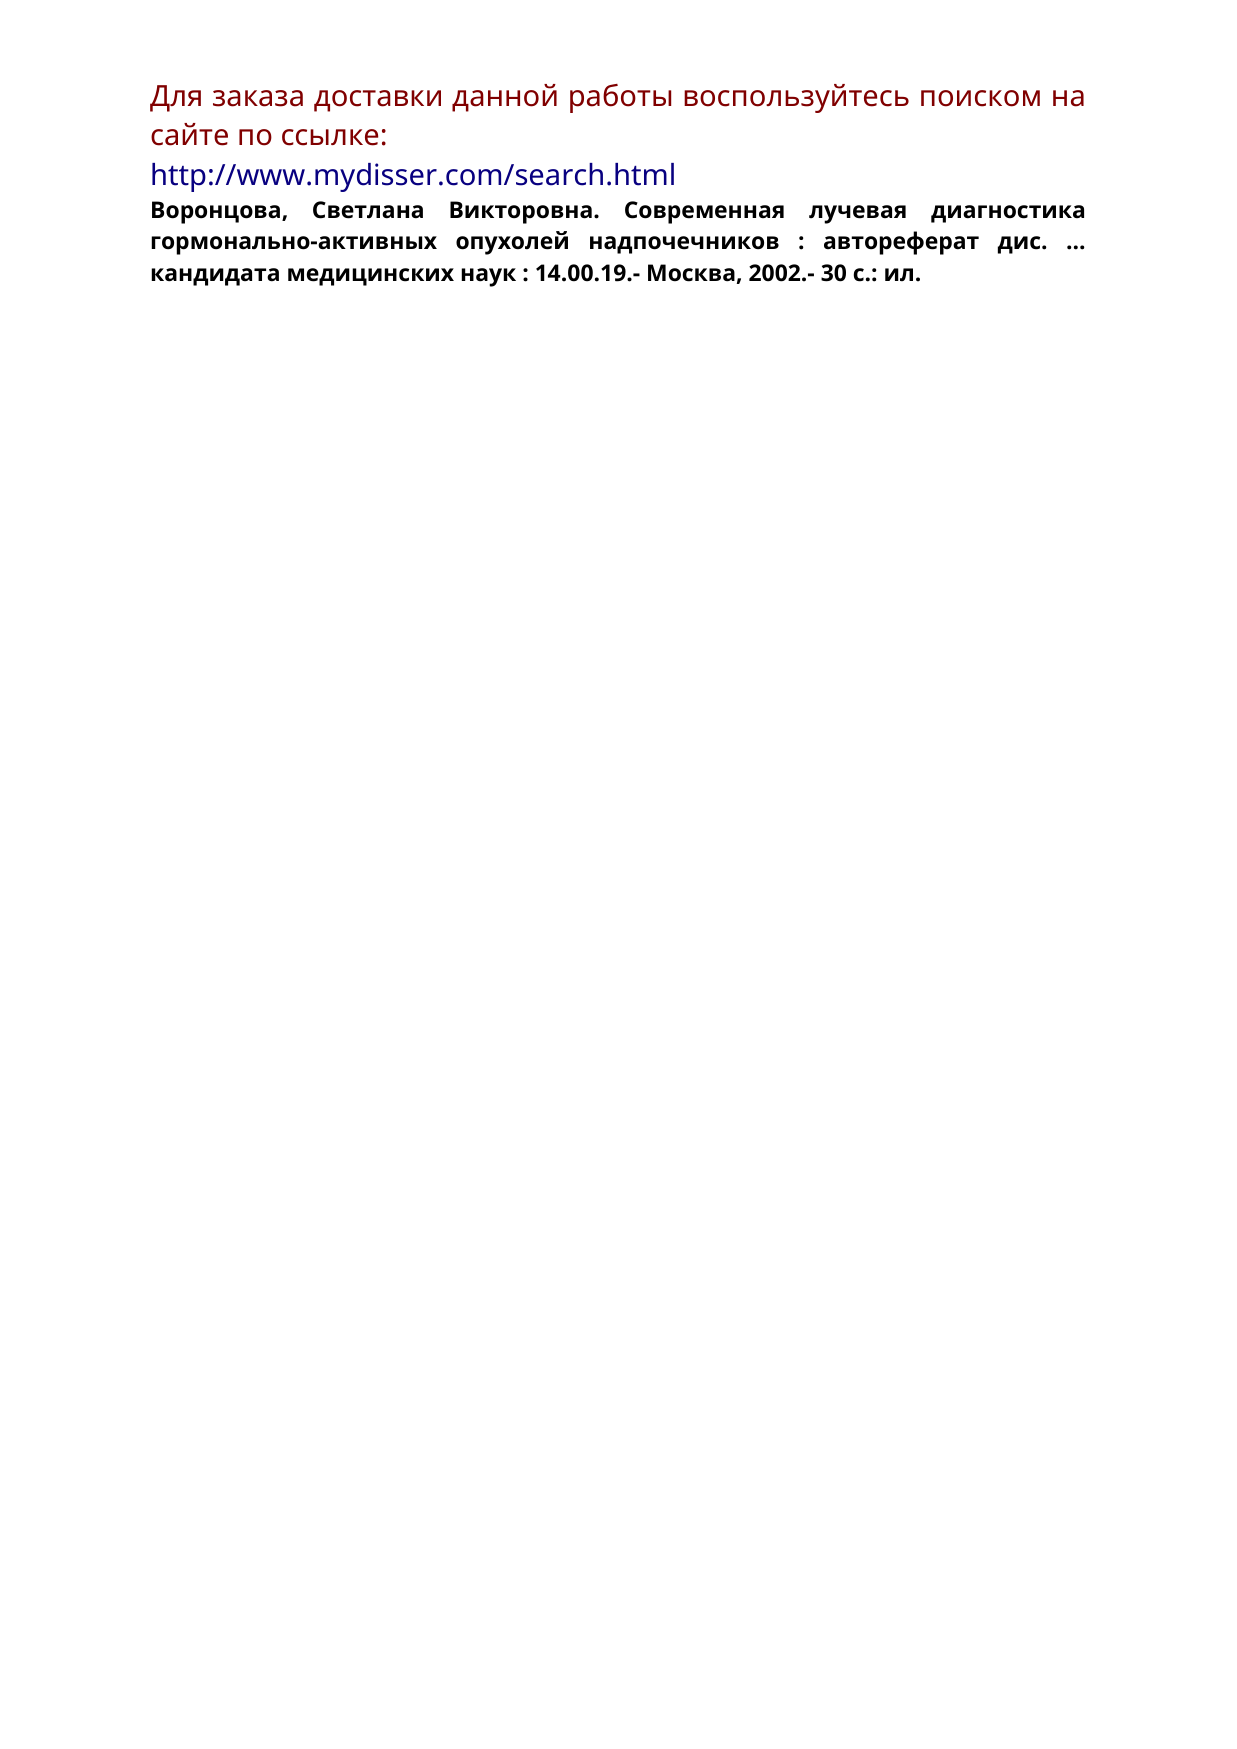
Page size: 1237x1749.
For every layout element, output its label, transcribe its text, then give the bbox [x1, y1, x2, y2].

text Воронцова, Светлана Викторовна. Современная лучевая диагностика гормонально-активных опухолей надпочечников : автореферат дис. ... кандидата медицинских наук : 14.00.19.- Москва, 2002.- 30 с.: ил. [150, 194, 1086, 288]
